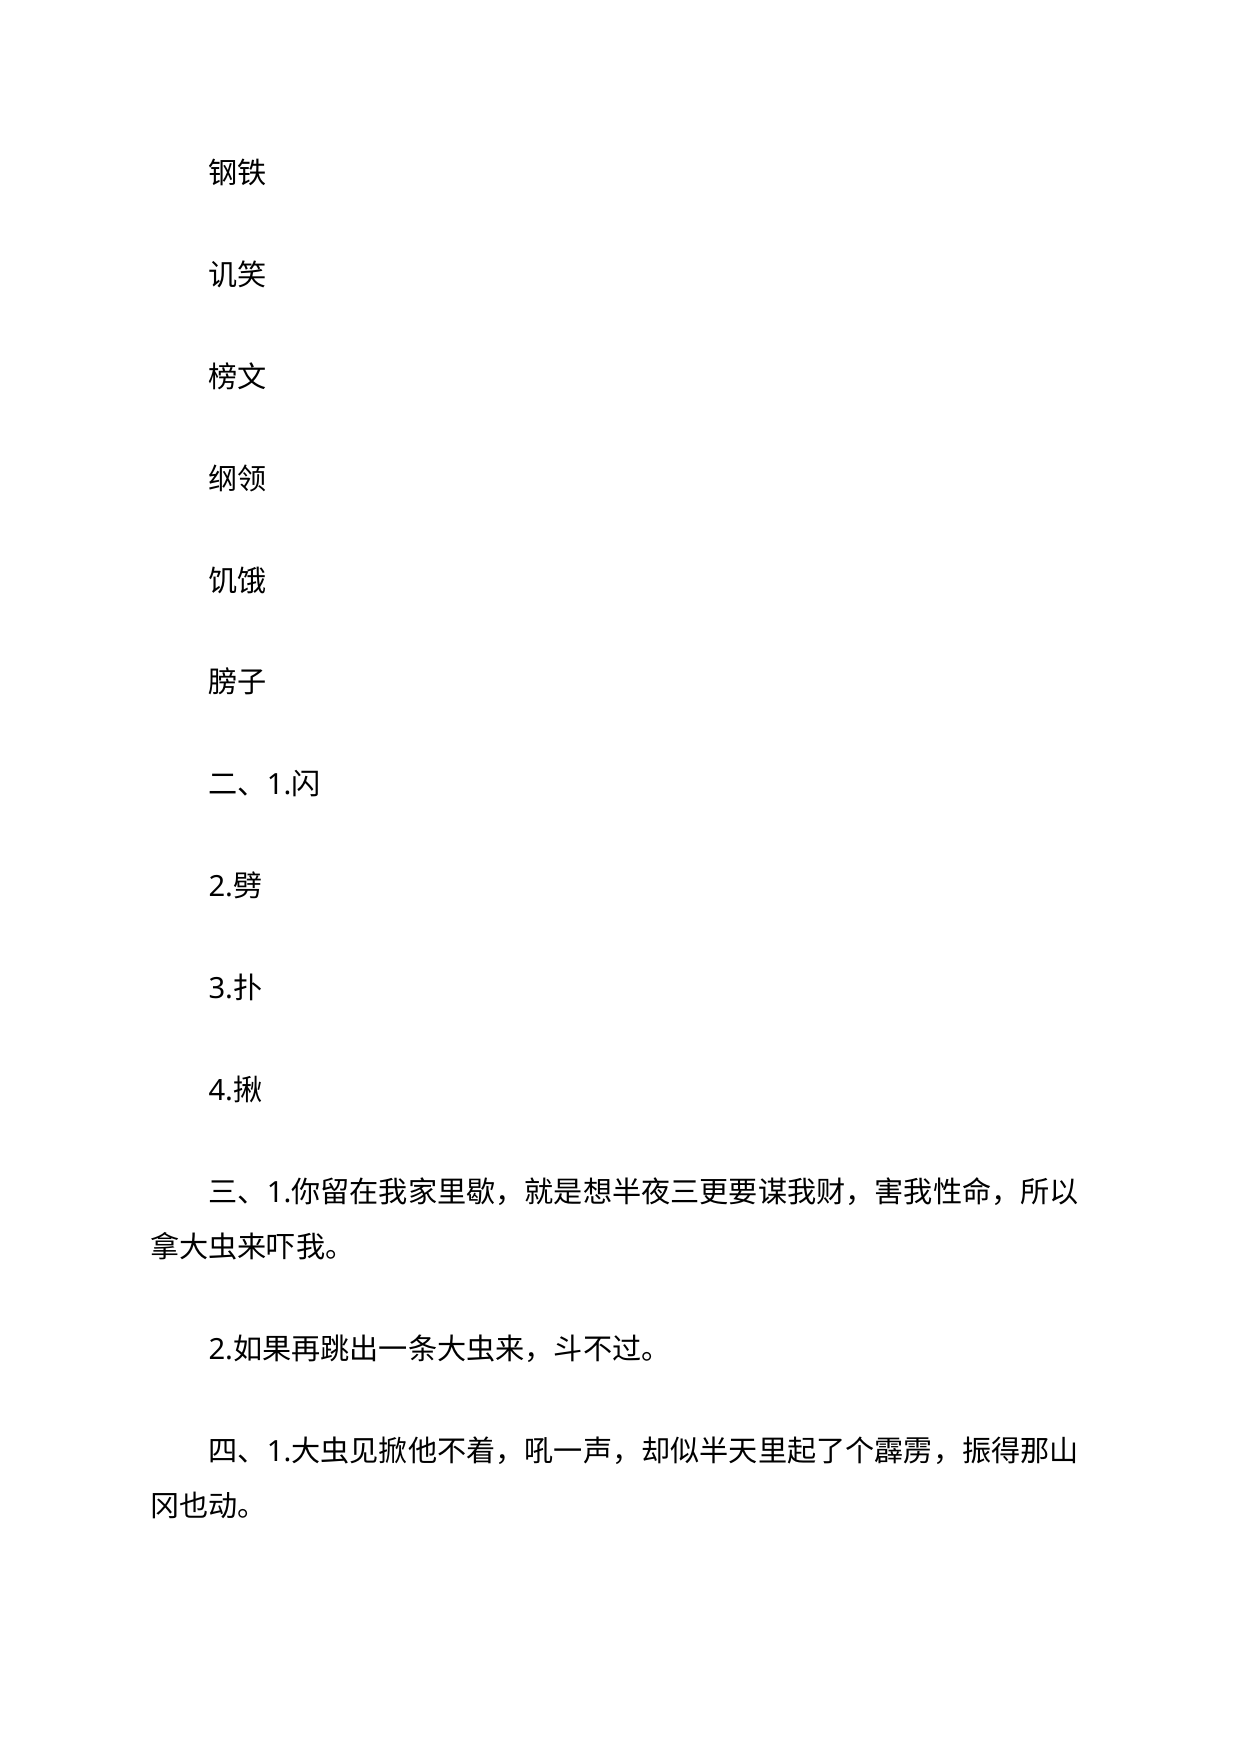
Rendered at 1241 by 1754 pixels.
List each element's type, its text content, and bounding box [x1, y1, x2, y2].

text 膀子 [150, 659, 1090, 701]
text 纲领 [150, 455, 1090, 498]
text 三、1.你留在我家里歇，就是想半夜三更要谋我财，害我性命，所以拿大虫来吓我。 [150, 1168, 1090, 1266]
text 2.如果再跳出一条大虫来，斗不过。 [150, 1325, 1090, 1368]
text 4.揪 [150, 1067, 1090, 1109]
text 讥笑 [150, 252, 1090, 294]
text 榜文 [150, 353, 1090, 396]
text 钢铁 [150, 150, 1090, 192]
text 四、1.大虫见掀他不着，吼一声，却似半天里起了个霹雳，振得那山冈也动。 [150, 1427, 1090, 1524]
text 饥饿 [150, 557, 1090, 599]
text 2.劈 [150, 863, 1090, 905]
text 二、1.闪 [150, 761, 1090, 803]
text 3.扑 [150, 964, 1090, 1007]
